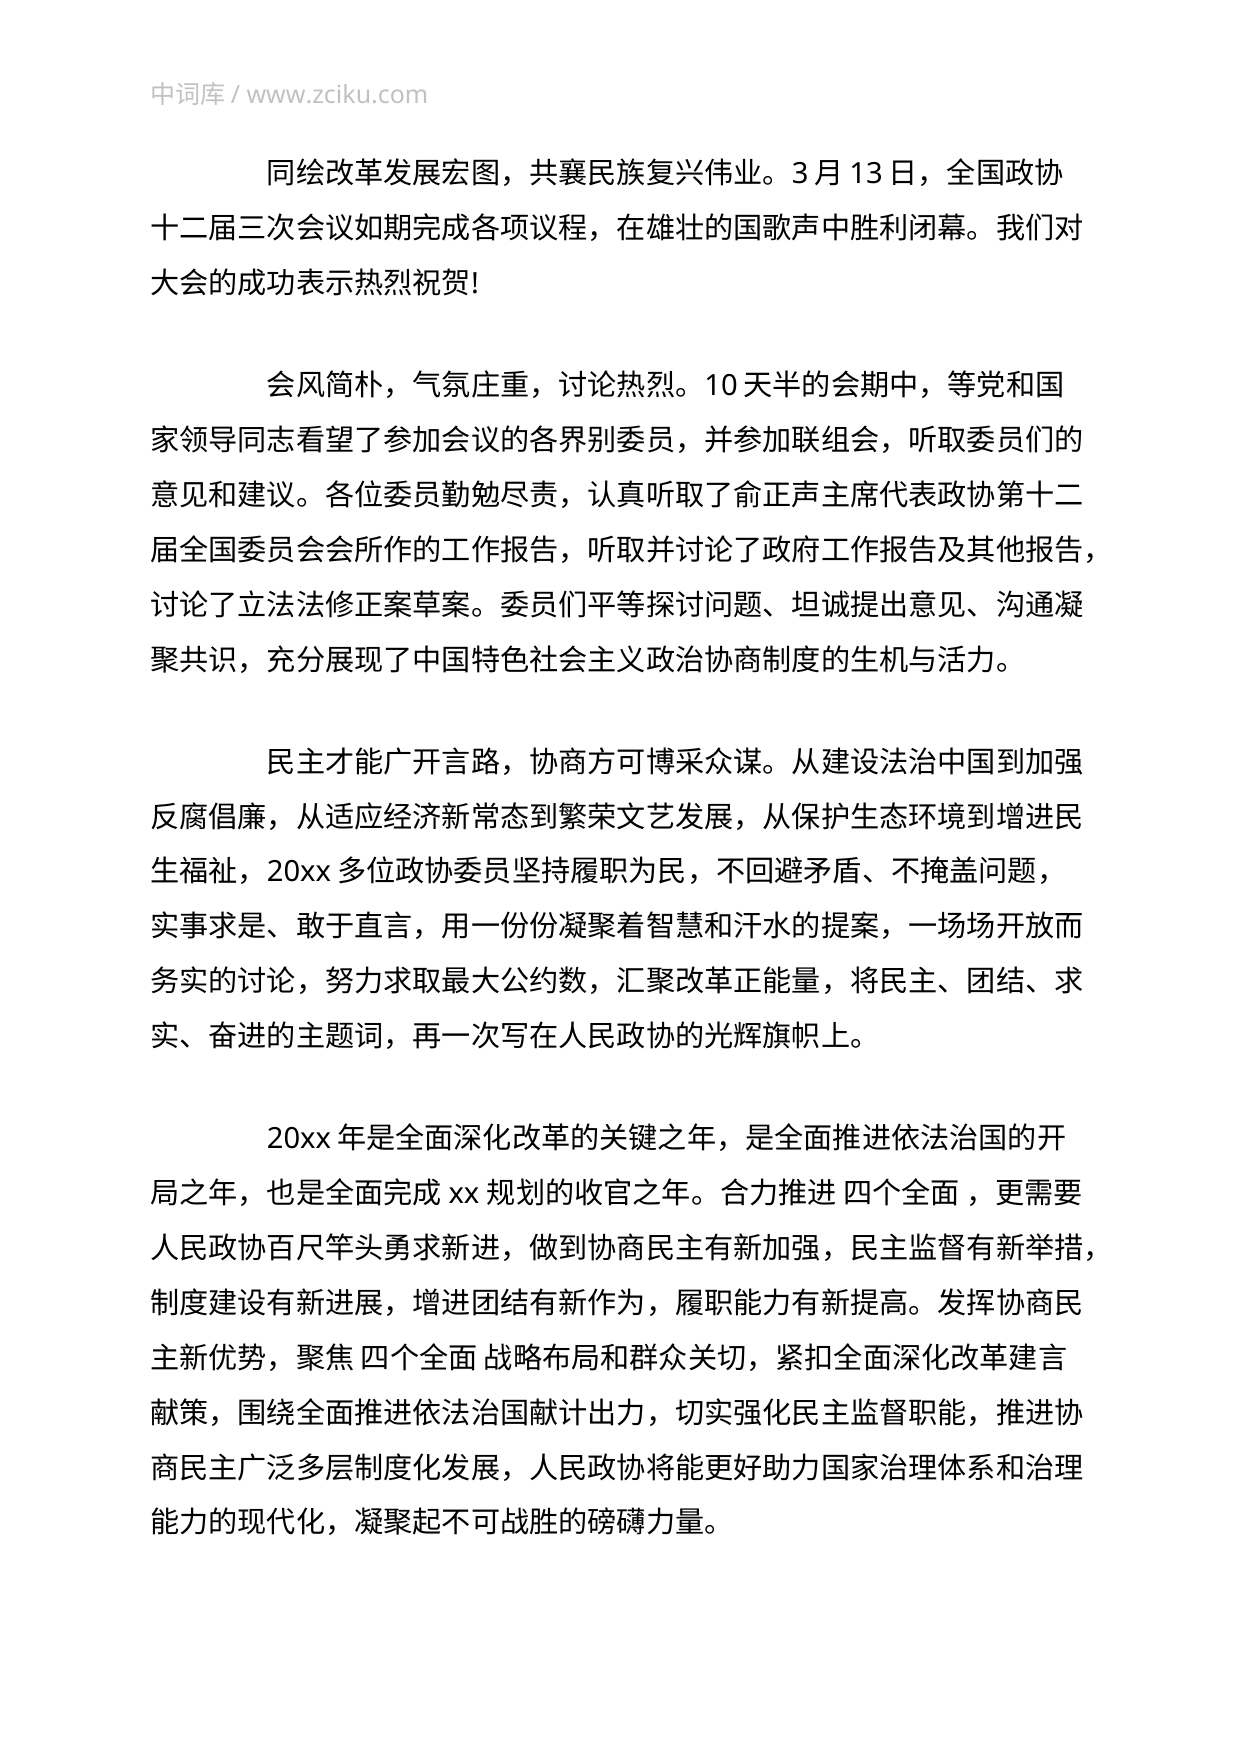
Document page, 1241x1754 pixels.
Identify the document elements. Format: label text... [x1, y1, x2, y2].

text 会风简朴，气氛庄重，讨论热烈。10天半的会期中，等党和国家领导同志看望了参加会议的各界别委员，并参加联组会，听取委员们的意见和建议。各位委员勤勉尽责，认真听取了俞正声主席代表政协第十二届全国委员会会所作的工作报告，听取并讨论了政府工作报告及其他报告，讨论了立法法修正案草案。委员们平等探讨问题、坦诚提出意见、沟通凝聚共识，充分展现了中国特色社会主义政治协商制度的生机与活力。 [150, 362, 1090, 679]
text 民主才能广开言路，协商方可博采众谋。从建设法治中国到加强反腐倡廉，从适应经济新常态到繁荣文艺发展，从保护生态环境到增进民生福祉，20xx多位政协委员坚持履职为民，不回避矛盾、不掩盖问题，实事求是、敢于直言，用一份份凝聚着智慧和汗水的提案，一场场开放而务实的讨论，努力求取最大公约数，汇聚改革正能量，将民主、团结、求实、奋进的主题词，再一次写在人民政协的光辉旗帜上。 [150, 738, 1090, 1055]
text 20xx年是全面深化改革的关键之年，是全面推进依法治国的开局之年，也是全面完成 xx 规划的收官之年。合力推进 四个全面 ，更需要人民政协百尺竿头勇求新进，做到协商民主有新加强，民主监督有新举措，制度建设有新进展，增进团结有新作为，履职能力有新提高。发挥协商民主新优势，聚焦 四个全面 战略布局和群众关切，紧扣全面深化改革建言献策，围绕全面推进依法治国献计出力，切实强化民主监督职能，推进协商民主广泛多层制度化发展，人民政协将能更好助力国家治理体系和治理能力的现代化，凝聚起不可战胜的磅礴力量。 [150, 1114, 1090, 1541]
text 同绘改革发展宏图，共襄民族复兴伟业。3月13日，全国政协十二届三次会议如期完成各项议程，在雄壮的国歌声中胜利闭幕。我们对大会的成功表示热烈祝贺! [150, 150, 1090, 302]
